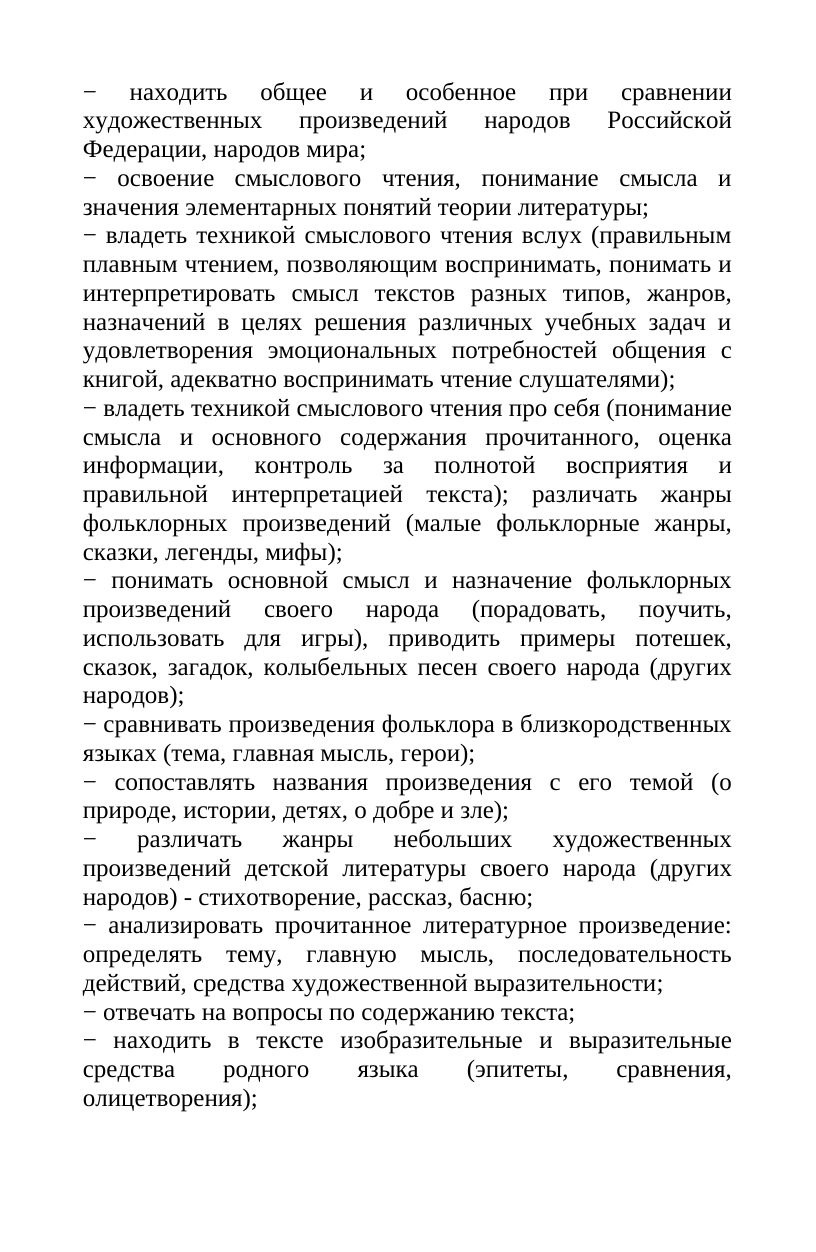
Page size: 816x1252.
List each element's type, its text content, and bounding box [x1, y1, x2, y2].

text − владеть техникой смыслового чтения вслух (правильным плавным чтением, позволяющим воспринимать, понимать и интерпретировать смысл текстов разных типов, жанров, назначений в целях решения различных учебных задач и удовлетворения эмоциональных потребностей общения с книгой, адекватно воспринимать чтение слушателями); [83, 221, 732, 393]
text − владеть техникой смыслового чтения про себя (понимание смысла и основного содержания прочитанного, оценка информации, контроль за полнотой восприятия и правильной интерпретацией текста); различать жанры фольклорных произведений (малые фольклорные жанры, сказки, легенды, мифы); [83, 393, 732, 566]
text − освоение смыслового чтения, понимание смысла и значения элементарных понятий теории литературы; [83, 163, 732, 221]
text − находить общее и особенное при сравнении художественных произведений народов Российской Федерации, народов мира; [83, 77, 732, 163]
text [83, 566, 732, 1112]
